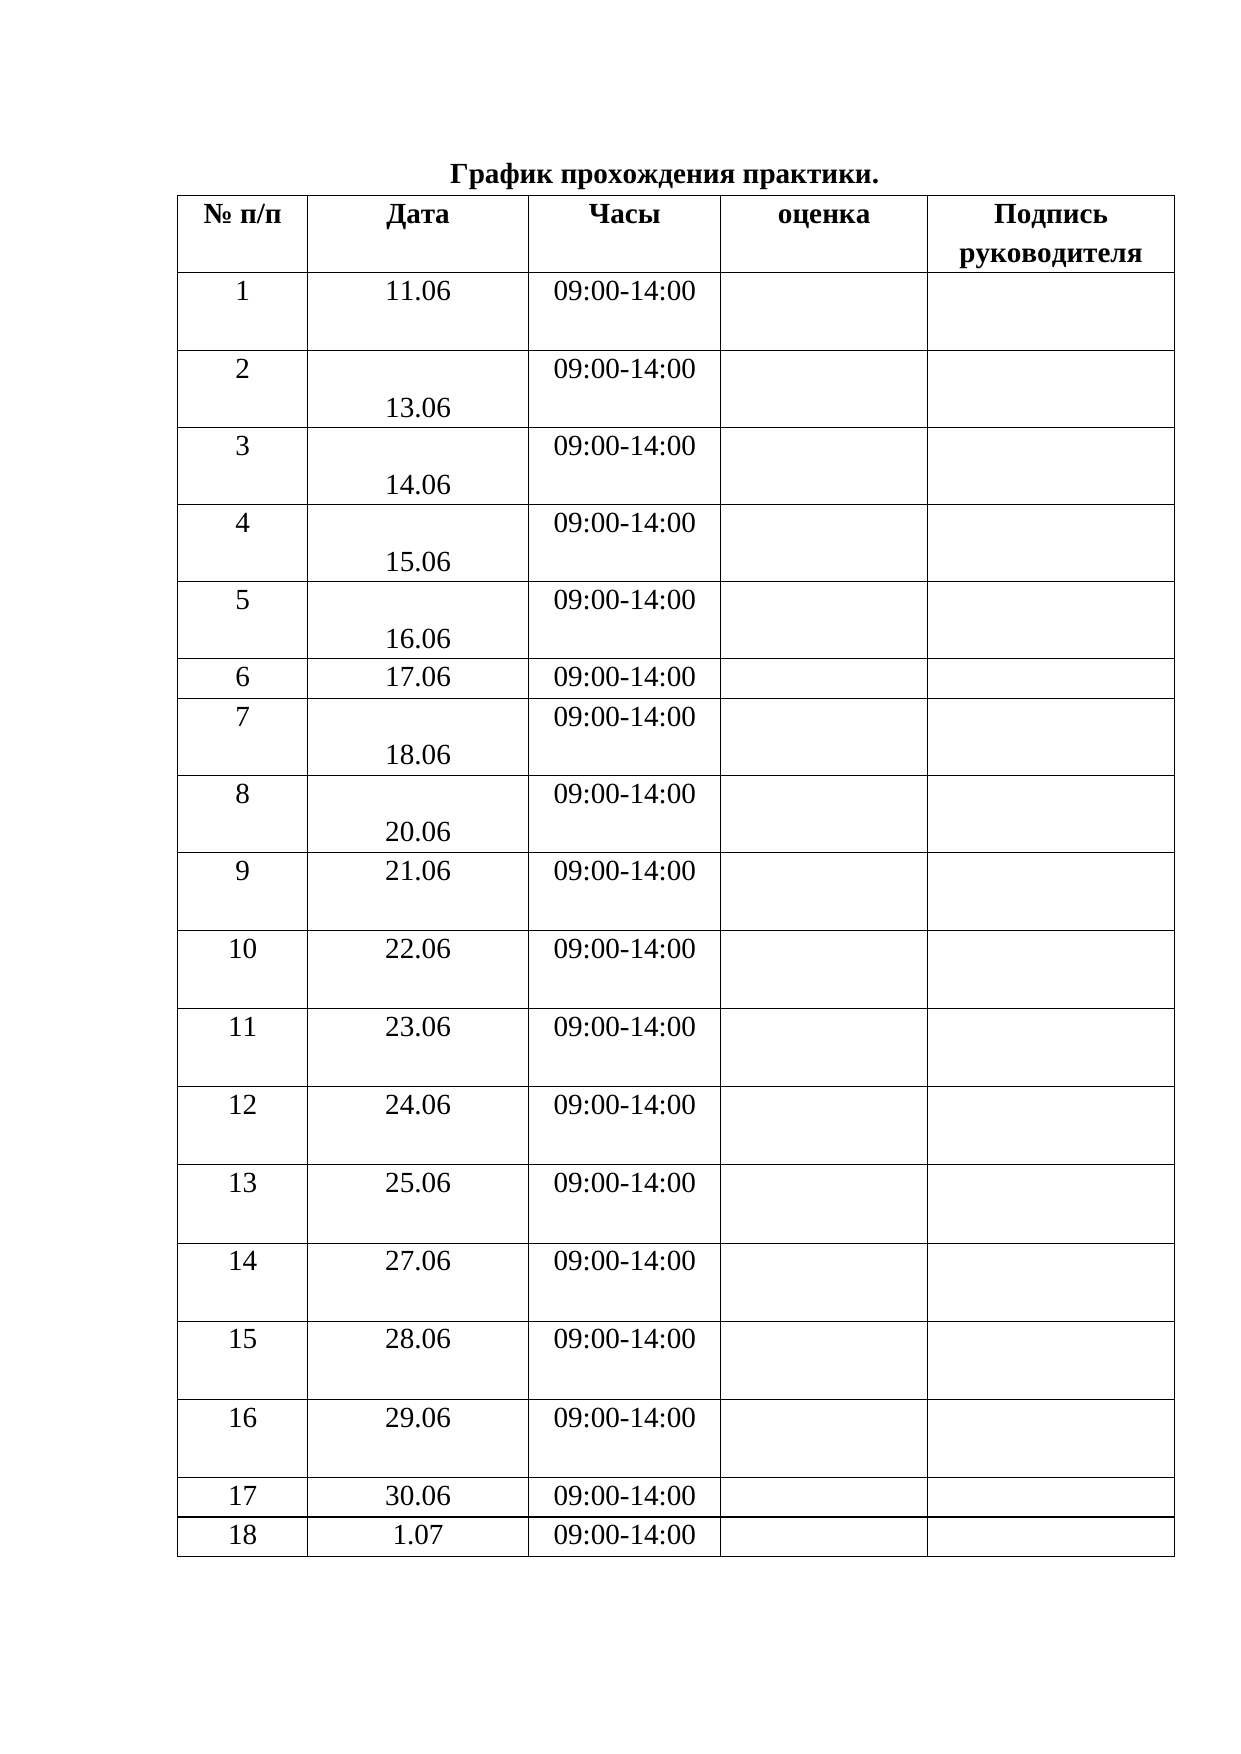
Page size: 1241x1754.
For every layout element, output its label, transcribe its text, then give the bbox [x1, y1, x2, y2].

table_cell [928, 351, 1174, 427]
table_cell 15 [178, 1322, 307, 1399]
table_cell 20.06 [308, 776, 528, 852]
table_cell [721, 273, 927, 350]
table_cell 1.07 [308, 1518, 528, 1556]
table_cell 14 [178, 1244, 307, 1321]
table_cell 09:00-14:00 [529, 776, 720, 852]
table_cell [928, 931, 1174, 1008]
table_cell [721, 659, 927, 698]
table_cell 09:00-14:00 [529, 1400, 720, 1477]
table_cell 1 [178, 273, 307, 350]
table_header оценка [721, 196, 927, 272]
table_cell [721, 931, 927, 1008]
table_cell 09:00-14:00 [529, 931, 720, 1008]
table_cell 17.06 [308, 659, 528, 698]
table_cell 16 [178, 1400, 307, 1477]
table_cell 09:00-14:00 [529, 699, 720, 775]
table_cell [928, 1478, 1174, 1516]
table_cell 09:00-14:00 [529, 1518, 720, 1556]
table_cell 6 [178, 659, 307, 698]
table_cell [721, 428, 927, 504]
table_cell 09:00-14:00 [529, 428, 720, 504]
table_cell 11 [178, 1009, 307, 1086]
table_header № п/п [178, 196, 307, 272]
table_cell 22.06 [308, 931, 528, 1008]
table_cell [928, 699, 1174, 775]
table_cell 16.06 [308, 582, 528, 658]
table_cell 09:00-14:00 [529, 659, 720, 698]
table_cell 9 [178, 853, 307, 930]
table_cell [721, 1322, 927, 1399]
table_cell [928, 1322, 1174, 1399]
table_cell [721, 505, 927, 581]
table_cell 24.06 [308, 1087, 528, 1164]
table_cell [721, 1478, 927, 1516]
table_cell [721, 699, 927, 775]
table_cell 18.06 [308, 699, 528, 775]
table_cell [721, 776, 927, 852]
table_cell 11.06 [308, 273, 528, 350]
table_cell 09:00-14:00 [529, 1322, 720, 1399]
table_cell 09:00-14:00 [529, 351, 720, 427]
table_cell 18 [178, 1518, 307, 1556]
table_cell [928, 1400, 1174, 1477]
table_cell 17 [178, 1478, 307, 1516]
table_cell [928, 428, 1174, 504]
table_cell 7 [178, 699, 307, 775]
table_header Дата [308, 196, 528, 272]
table_cell 25.06 [308, 1165, 528, 1242]
table_cell 09:00-14:00 [529, 1009, 720, 1086]
table_cell 09:00-14:00 [529, 1244, 720, 1321]
table_cell 2 [178, 351, 307, 427]
table_cell 8 [178, 776, 307, 852]
table_cell 5 [178, 582, 307, 658]
table_header Подпись руководителя [928, 196, 1174, 272]
table_cell 09:00-14:00 [529, 582, 720, 658]
table_cell 4 [178, 505, 307, 581]
table_cell [928, 1009, 1174, 1086]
table_cell 09:00-14:00 [529, 505, 720, 581]
table_cell [928, 505, 1174, 581]
text График прохождения практики. [177, 157, 1152, 190]
table_cell [928, 659, 1174, 698]
table_cell [721, 1165, 927, 1242]
table_cell [721, 853, 927, 930]
table_cell [721, 1518, 927, 1556]
table_cell [928, 273, 1174, 350]
table_cell [721, 1009, 927, 1086]
table_cell [928, 582, 1174, 658]
table_cell 30.06 [308, 1478, 528, 1516]
table_cell 09:00-14:00 [529, 853, 720, 930]
table_cell 14.06 [308, 428, 528, 504]
table_cell 29.06 [308, 1400, 528, 1477]
table_cell [928, 1165, 1174, 1242]
table_cell 23.06 [308, 1009, 528, 1086]
table_cell 09:00-14:00 [529, 273, 720, 350]
table_cell [721, 1087, 927, 1164]
table_cell 09:00-14:00 [529, 1087, 720, 1164]
table_cell 27.06 [308, 1244, 528, 1321]
table_cell [928, 853, 1174, 930]
table_cell 3 [178, 428, 307, 504]
table_cell [721, 582, 927, 658]
table_cell 15.06 [308, 505, 528, 581]
table_cell 09:00-14:00 [529, 1165, 720, 1242]
table_header Часы [529, 196, 720, 272]
table_cell 09:00-14:00 [529, 1478, 720, 1516]
table_cell [928, 776, 1174, 852]
table_cell [721, 1244, 927, 1321]
table_cell 21.06 [308, 853, 528, 930]
table_cell [721, 351, 927, 427]
table_cell 13 [178, 1165, 307, 1242]
table_cell [721, 1400, 927, 1477]
table_cell 12 [178, 1087, 307, 1164]
table_cell [928, 1518, 1174, 1556]
table_cell 28.06 [308, 1322, 528, 1399]
table_cell [928, 1244, 1174, 1321]
table_cell 13.06 [308, 351, 528, 427]
table_cell 10 [178, 931, 307, 1008]
table_cell [928, 1087, 1174, 1164]
